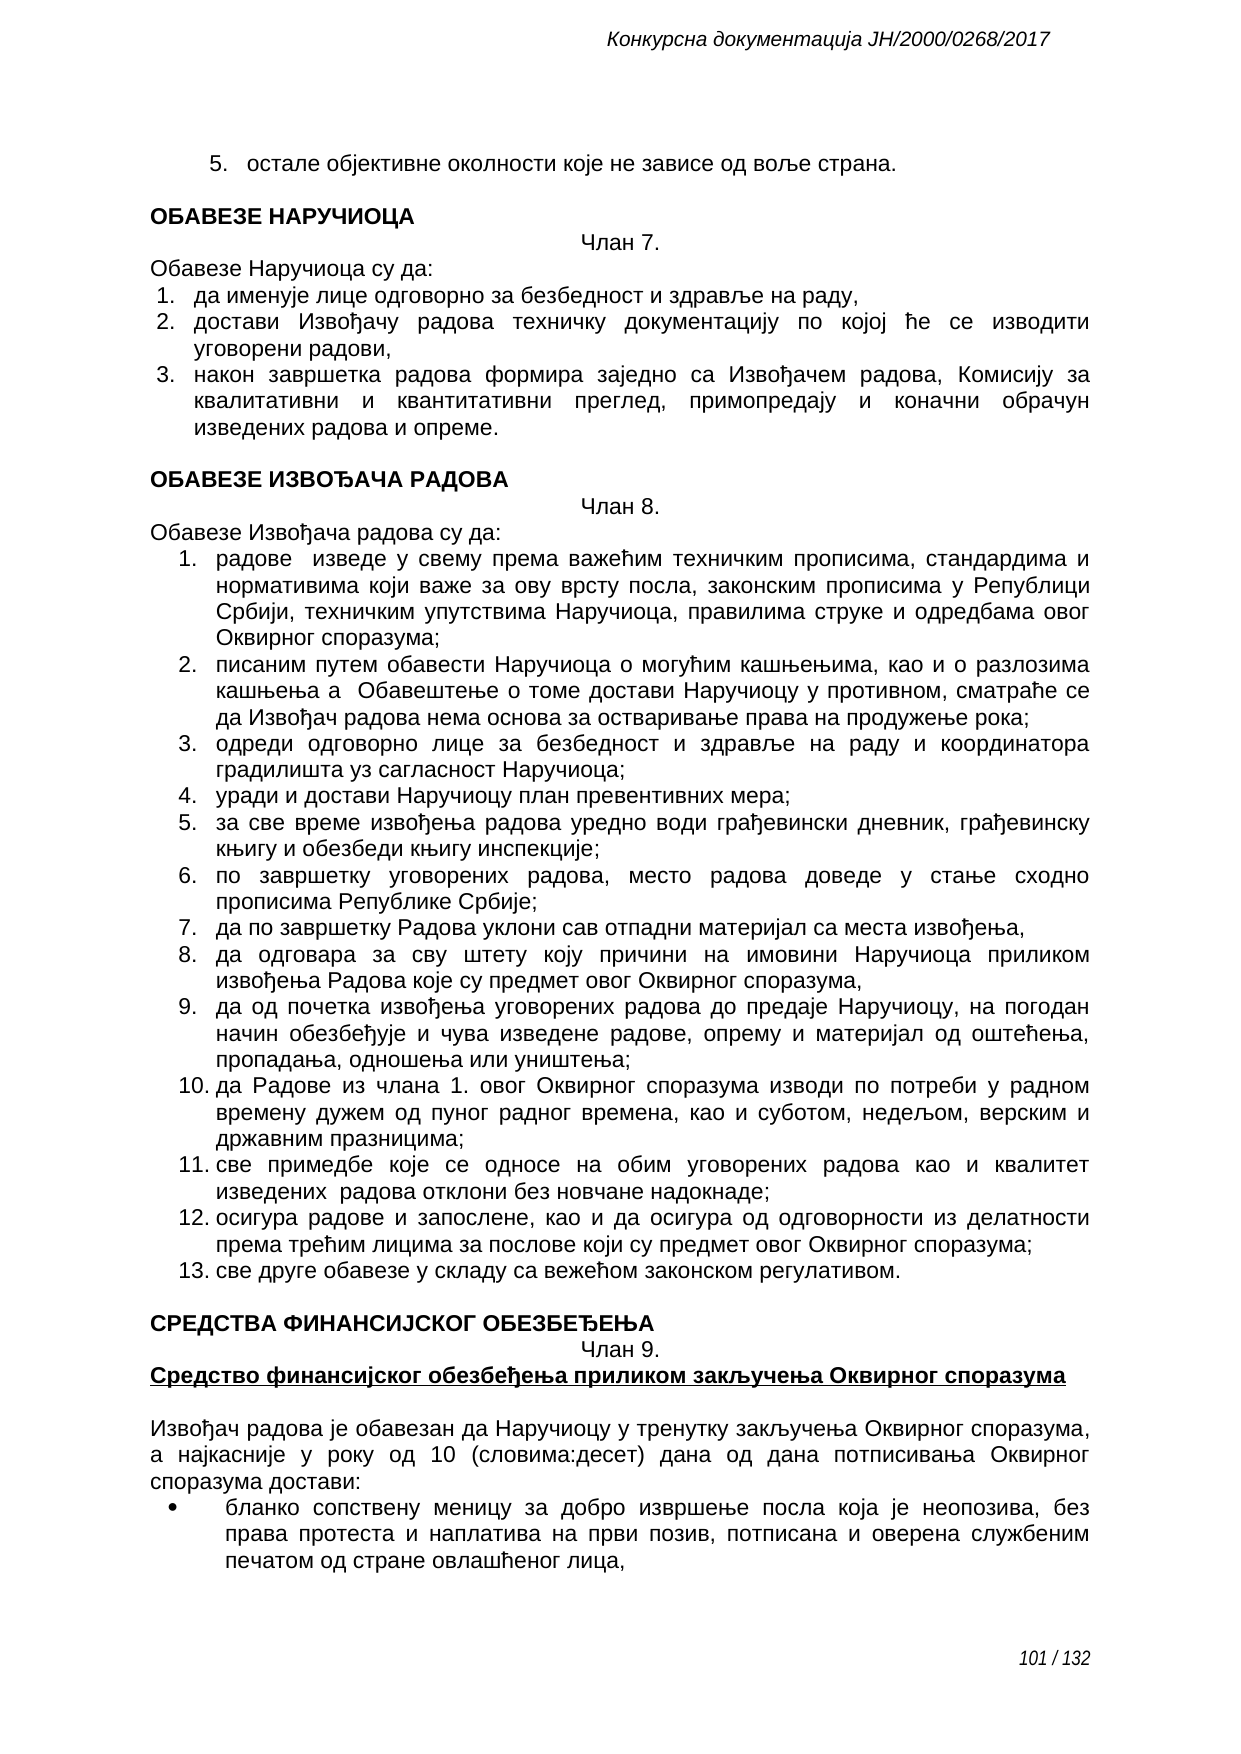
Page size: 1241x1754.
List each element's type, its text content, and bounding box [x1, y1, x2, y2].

text Члан 9. [150, 1336, 1090, 1362]
list достави Извођачу радова техничку документацију по којој ће се изводити уговорени радови, [156, 308, 1090, 361]
text Члан 7. [150, 229, 1090, 255]
text ОБАВЕЗЕ ИЗВОЂАЧА РАДОВА [150, 466, 1090, 493]
text Средство финансијског обезбеђења приликом закључења Оквирног споразума [150, 1362, 1090, 1389]
list након завршетка радова формира заједно са Извођачем радова, Комисију за квалитативни и квантитативни преглед, примопредају и коначни обрачун изведених радова и опреме. [156, 361, 1090, 440]
list одреди одговорно лице за безбедност и здравље на раду и координатора градилишта уз сагласност Наручиоца; [178, 730, 1090, 782]
text ОБАВЕЗЕ НАРУЧИОЦА [150, 203, 1090, 229]
list осигура радове и запослене, као и да осигура од одговорности из делатности према трећим лицима за послове који су предмет овог Оквирног споразума; [178, 1204, 1090, 1257]
list по завршетку уговорених радова, место радова доведе у стање сходно прописима Републике Србије; [178, 862, 1090, 914]
list бланко сопствену меницу за добро извршење посла која је неопозива, без права протеста и наплатива на први позив, потписана и оверена службеним печатом од стране овлашћеног лица, [169, 1494, 1090, 1573]
text Извођач радова је обавезан да Наручиоцу у тренутку закључења Оквирног споразума, а најкасније у року од 10 (словима:десет) дана од дана потписивања Оквирног споразума достави: [150, 1415, 1090, 1494]
list све примедбе које се односе на обим уговорених радова као и квалитет изведених радова отклони без новчане надокнаде; [178, 1151, 1090, 1204]
list писаним путем обавести Наручиоца о могућим кашњењима, као и о разлозима кашњења а Обавештење о томе достави Наручиоцу у противном, сматраће се да Извођач радова нема основа за остваривање права на продужење рока; [178, 651, 1090, 730]
list да Радове из члана 1. овог Оквирног споразума изводи по потреби у радном времену дужем од пуног радног времена, као и суботом, недељом, верским и државним празницима; [178, 1072, 1090, 1151]
text Обавезе Извођача радова су да: [150, 519, 1090, 545]
list радове изведе у свему према важећим техничким прописима, стандардима и нормативима који важе за ову врсту посла, законским прописима у Републици Србији, техничким упутствима Наручиоца, правилима струке и одредбама овог Оквирног споразума; [178, 545, 1090, 651]
text СРЕДСТВА ФИНАНСИЈСКОГ ОБЕЗБЕЂЕЊА [150, 1309, 1090, 1336]
list да по завршетку Радова уклони сав отпадни материјал са места извођења, [178, 914, 1090, 941]
list да именује лице одговорно за безбедност и здравље на раду, [156, 282, 1090, 308]
list да одговара за сву штету коју причини на имовини Наручиоца приликом извођења Радова које су предмет овог Оквирног споразума, [178, 941, 1090, 993]
list за све време извођења радова уредно води грађевински дневник, грађевинску књигу и обезбеди књигу инспекције; [178, 809, 1090, 862]
list остале објективне околности које не зависе од воље страна. [209, 150, 1090, 176]
list све друге обавезе у складу са вежећом законском регулативом. [178, 1257, 1090, 1283]
list уради и достави Наручиоцу план превентивних мера; [178, 782, 1090, 809]
text Члан 8. [150, 493, 1090, 519]
list да од почетка извођења уговорених радова до предаје Наручиоцу, на погодан начин обезбеђује и чува изведене радове, опрему и материјал од оштећења, пропадања, одношења или уништења; [178, 993, 1090, 1072]
text Обавезе Наручиоца су да: [150, 255, 1090, 282]
